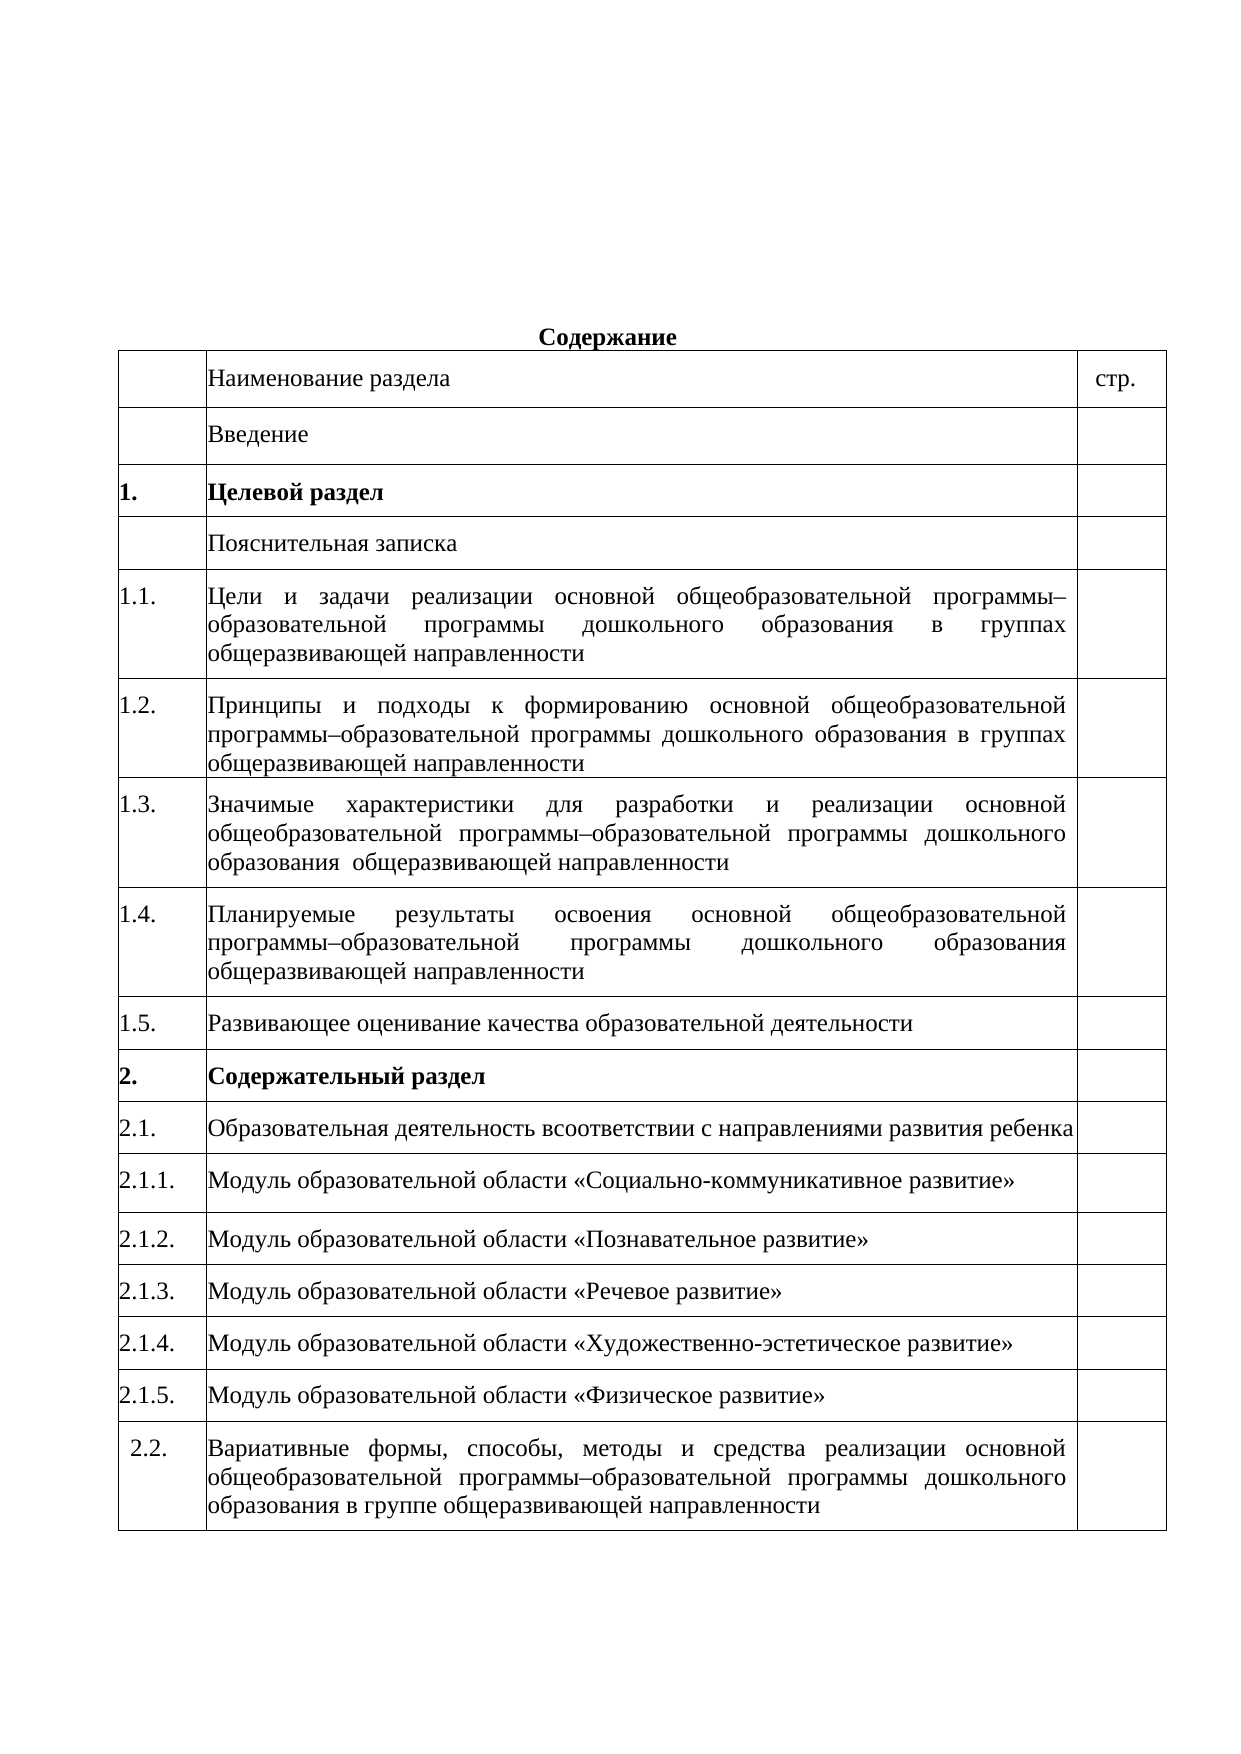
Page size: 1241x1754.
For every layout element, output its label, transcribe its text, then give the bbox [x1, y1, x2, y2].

table_cell Введение [207, 408, 1077, 464]
table_cell 1.5. [119, 997, 206, 1048]
table_cell [1078, 997, 1166, 1048]
table_cell [119, 517, 206, 568]
table_header [119, 351, 206, 407]
table_cell 1.3. [119, 778, 206, 887]
table_cell Содержательный раздел [207, 1050, 1077, 1101]
table_cell [1078, 778, 1166, 887]
table_cell 1.4. [119, 888, 206, 996]
table_cell [1078, 1370, 1166, 1421]
table_cell 2.1.4. [119, 1317, 206, 1368]
table_cell 2.2. [119, 1422, 206, 1530]
table_cell Модуль образовательной области «Познавательное развитие» [207, 1213, 1077, 1264]
table_cell [1078, 1317, 1166, 1368]
table_cell [1078, 1050, 1166, 1101]
table_cell 2.1.3. [119, 1265, 206, 1316]
table_cell [1078, 517, 1166, 568]
table_cell Принципы и подходы к формированию основной общеобразовательной программы–образовательной программы дошкольного образования в группах общеразвивающей направленности [207, 679, 1077, 777]
table_cell Модуль образовательной области «Речевое развитие» [207, 1265, 1077, 1316]
table_cell Вариативные формы, способы, методы и средства реализации основной общеобразовательной программы–образовательной программы дошкольного образования в группе общеразвивающей направленности [207, 1422, 1077, 1530]
table_cell Значимые характеристики для разработки и реализации основной общеобразовательной программы–образовательной программы дошкольного образования общеразвивающей направленности [207, 778, 1077, 887]
table_cell [1078, 465, 1166, 516]
table_cell [1078, 1102, 1166, 1153]
text Содержание [133, 322, 1037, 350]
table_cell [1078, 679, 1166, 777]
table_cell [1078, 888, 1166, 996]
table_cell Планируемые результаты освоения основной общеобразовательной программы–образовательной программы дошкольного образования общеразвивающей направленности [207, 888, 1077, 996]
table_cell [1078, 408, 1166, 464]
table_cell Модуль образовательной области «Художественно-эстетическое развитие» [207, 1317, 1077, 1368]
table_cell [1078, 1154, 1166, 1212]
table_cell Модуль образовательной области «Физическое развитие» [207, 1370, 1077, 1421]
table_cell Образовательная деятельность всоответствии с направлениями развития ребенка [207, 1102, 1077, 1153]
table_cell [1078, 1213, 1166, 1264]
table_cell 2. [119, 1050, 206, 1101]
table_cell [1078, 570, 1166, 678]
table_cell 1.2. [119, 679, 206, 777]
table_header Наименование раздела [207, 351, 1077, 407]
table_cell Пояснительная записка [207, 517, 1077, 568]
table_cell 1.1. [119, 570, 206, 678]
table_cell 1. [119, 465, 206, 516]
table_cell [119, 408, 206, 464]
table_cell Целевой раздел [207, 465, 1077, 516]
table_cell Цели и задачи реализации основной общеобразовательной программы–образовательной программы дошкольного образования в группах общеразвивающей направленности [207, 570, 1077, 678]
table_cell 2.1.1. [119, 1154, 206, 1212]
table_cell 2.1. [119, 1102, 206, 1153]
table_header стр. [1078, 351, 1166, 407]
table_cell 2.1.5. [119, 1370, 206, 1421]
table_cell 2.1.2. [119, 1213, 206, 1264]
table_cell Развивающее оценивание качества образовательной деятельности [207, 997, 1077, 1048]
table_cell [1078, 1265, 1166, 1316]
table_cell [1078, 1422, 1166, 1530]
table_cell Модуль образовательной области «Социально-коммуникативное развитие» [207, 1154, 1077, 1212]
